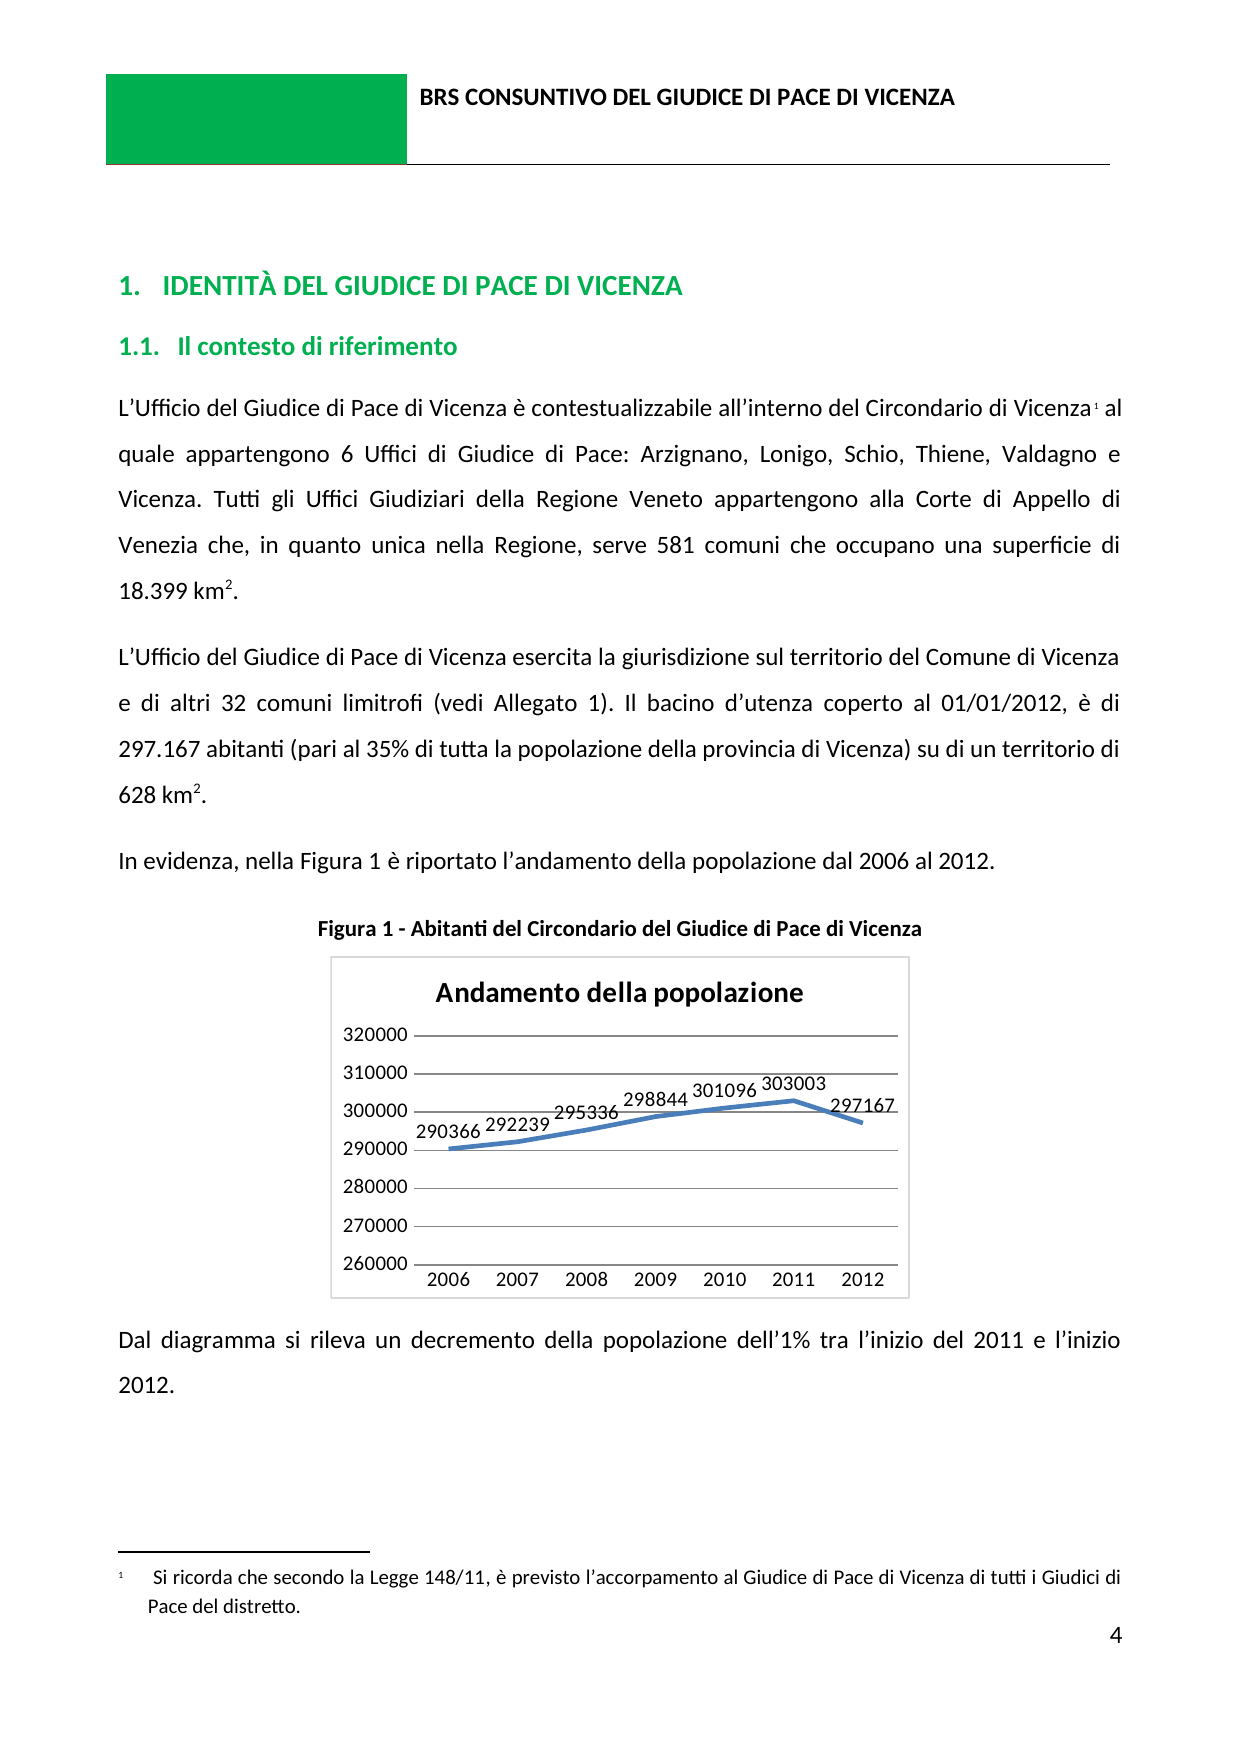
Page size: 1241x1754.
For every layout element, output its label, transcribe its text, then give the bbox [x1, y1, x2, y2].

subtitle Il contesto di riferimento [118, 329, 1122, 362]
subtitle IDENTITÀ DEL GIUDICE DI PACE DI VICENZA [118, 267, 1122, 303]
text L’Ufficio del Giudice di Pace di Vicenza è contestualizzabile all’interno del Circondario di Vicenza al quale appartengono 6 Uffici di Giudice di Pace: Arzignano, Lonigo, Schio, Thiene, Valdagno e Vicenza. Tutti gli Uffici Giudiziari della Regione Veneto appartengono alla Corte di Appello di Venezia che, in quanto unica nella Regione, serve 581 comuni che occupano una superficie di 18.399 km2. [118, 392, 1122, 606]
text Dal diagramma si rileva un decremento della popolazione dell’1% tra l’inizio del 2011 e l’inizio 2012. [118, 1324, 1122, 1400]
text In evidenza, nella Figura 1 è riportato l’andamento della popolazione dal 2006 al 2012. [118, 845, 1122, 876]
text Figura 1 - Abitanti del Circondario del Giudice di Pace di Vicenza [118, 914, 1122, 942]
text L’Ufficio del Giudice di Pace di Vicenza esercita la giurisdizione sul territorio del Comune di Vicenza e di altri 32 comuni limitrofi (vedi Allegato 1). Il bacino d’utenza coperto al 01/01/2012, è di 297.167 abitanti (pari al 35% di tutta la popolazione della provincia di Vicenza) su di un territorio di 628 km2. [118, 642, 1122, 809]
